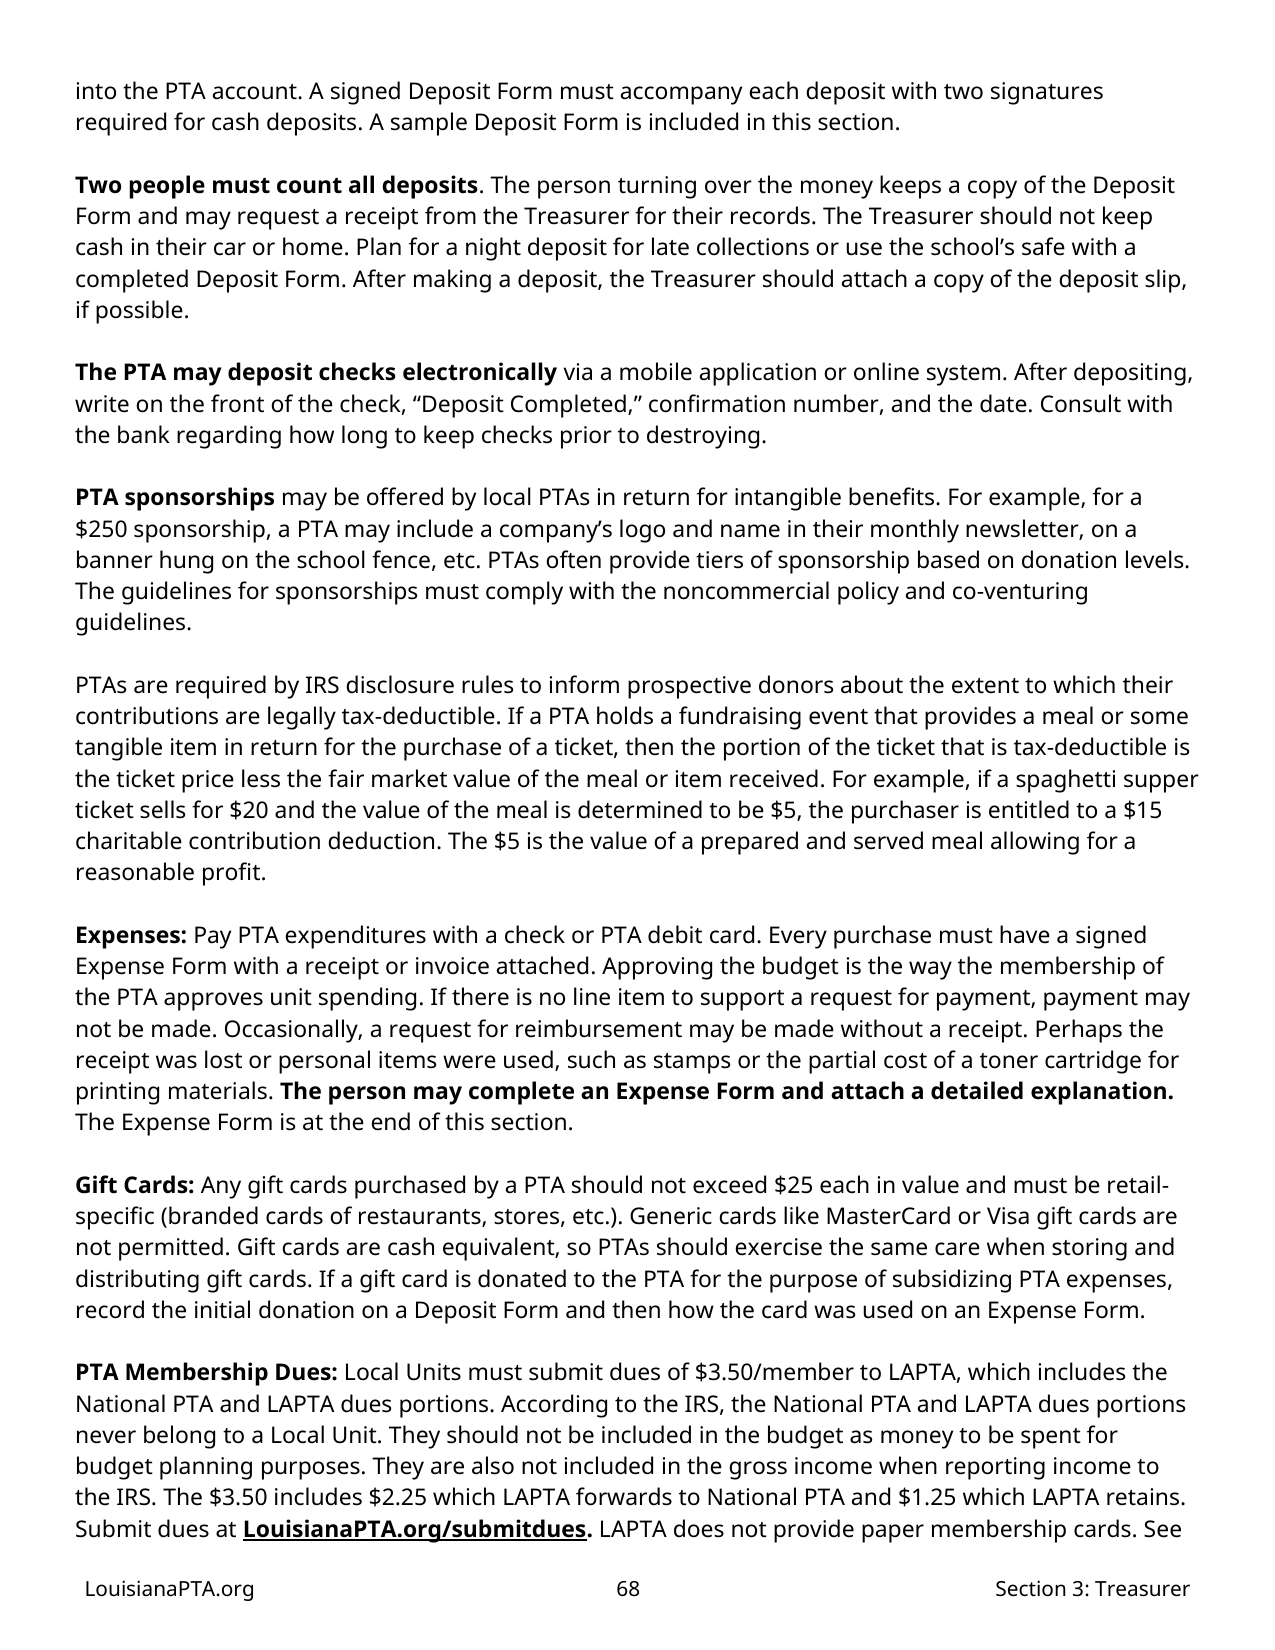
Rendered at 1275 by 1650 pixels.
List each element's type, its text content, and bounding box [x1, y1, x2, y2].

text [75, 1356, 1200, 1544]
text Two people must count all deposits. The person turning over the money keeps a copy of the Deposit Form and may request a receipt from the Treasurer for their records. The Treasurer should not keep cash in their car or home. Plan for a night deposit for late collections or use the school’s safe with a completed Deposit Form. After making a deposit, the Treasurer should attach a copy of the deposit slip, if possible. [75, 169, 1200, 325]
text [75, 75, 1200, 137]
text PTA sponsorships may be offered by local PTAs in return for intangible benefits. For example, for a $250 sponsorship, a PTA may include a company’s logo and name in their monthly newsletter, on a banner hung on the school fence, etc. PTAs often provide tiers of sponsorship based on donation levels. The guidelines for sponsorships must comply with the noncommercial policy and co-venturing guidelines. [75, 481, 1200, 637]
text PTAs are required by IRS disclosure rules to inform prospective donors about the extent to which their contributions are legally tax-deductible. If a PTA holds a fundraising event that provides a meal or some tangible item in return for the purchase of a ticket, then the portion of the ticket that is tax-deductible is the ticket price less the fair market value of the meal or item received. For example, if a spaghetti supper ticket sells for $20 and the value of the meal is determined to be $5, the purchaser is entitled to a $15 charitable contribution deduction. The $5 is the value of a prepared and served meal allowing for a reasonable profit. [75, 669, 1200, 887]
text The PTA may deposit checks electronically via a mobile application or online system. After depositing, write on the front of the check, “Deposit Completed,” confirmation number, and the date. Consult with the bank regarding how long to keep checks prior to destroying. [75, 356, 1200, 450]
text Expenses: Pay PTA expenditures with a check or PTA debit card. Every purchase must have a signed Expense Form with a receipt or invoice attached. Approving the budget is the way the membership of the PTA approves unit spending. If there is no line item to support a request for payment, payment may not be made. Occasionally, a request for reimbursement may be made without a receipt. Perhaps the receipt was lost or personal items were used, such as stamps or the partial cost of a toner cartridge for printing materials. The person may complete an Expense Form and attach a detailed explanation. The Expense Form is at the end of this section. [75, 919, 1200, 1137]
text Gift Cards: Any gift cards purchased by a PTA should not exceed $25 each in value and must be retail-specific (branded cards of restaurants, stores, etc.). Generic cards like MasterCard or Visa gift cards are not permitted. Gift cards are cash equivalent, so PTAs should exercise the same care when storing and distributing gift cards. If a gift card is donated to the PTA for the purpose of subsidizing PTA expenses, record the initial donation on a Deposit Form and then how the card was used on an Expense Form. [75, 1169, 1200, 1325]
